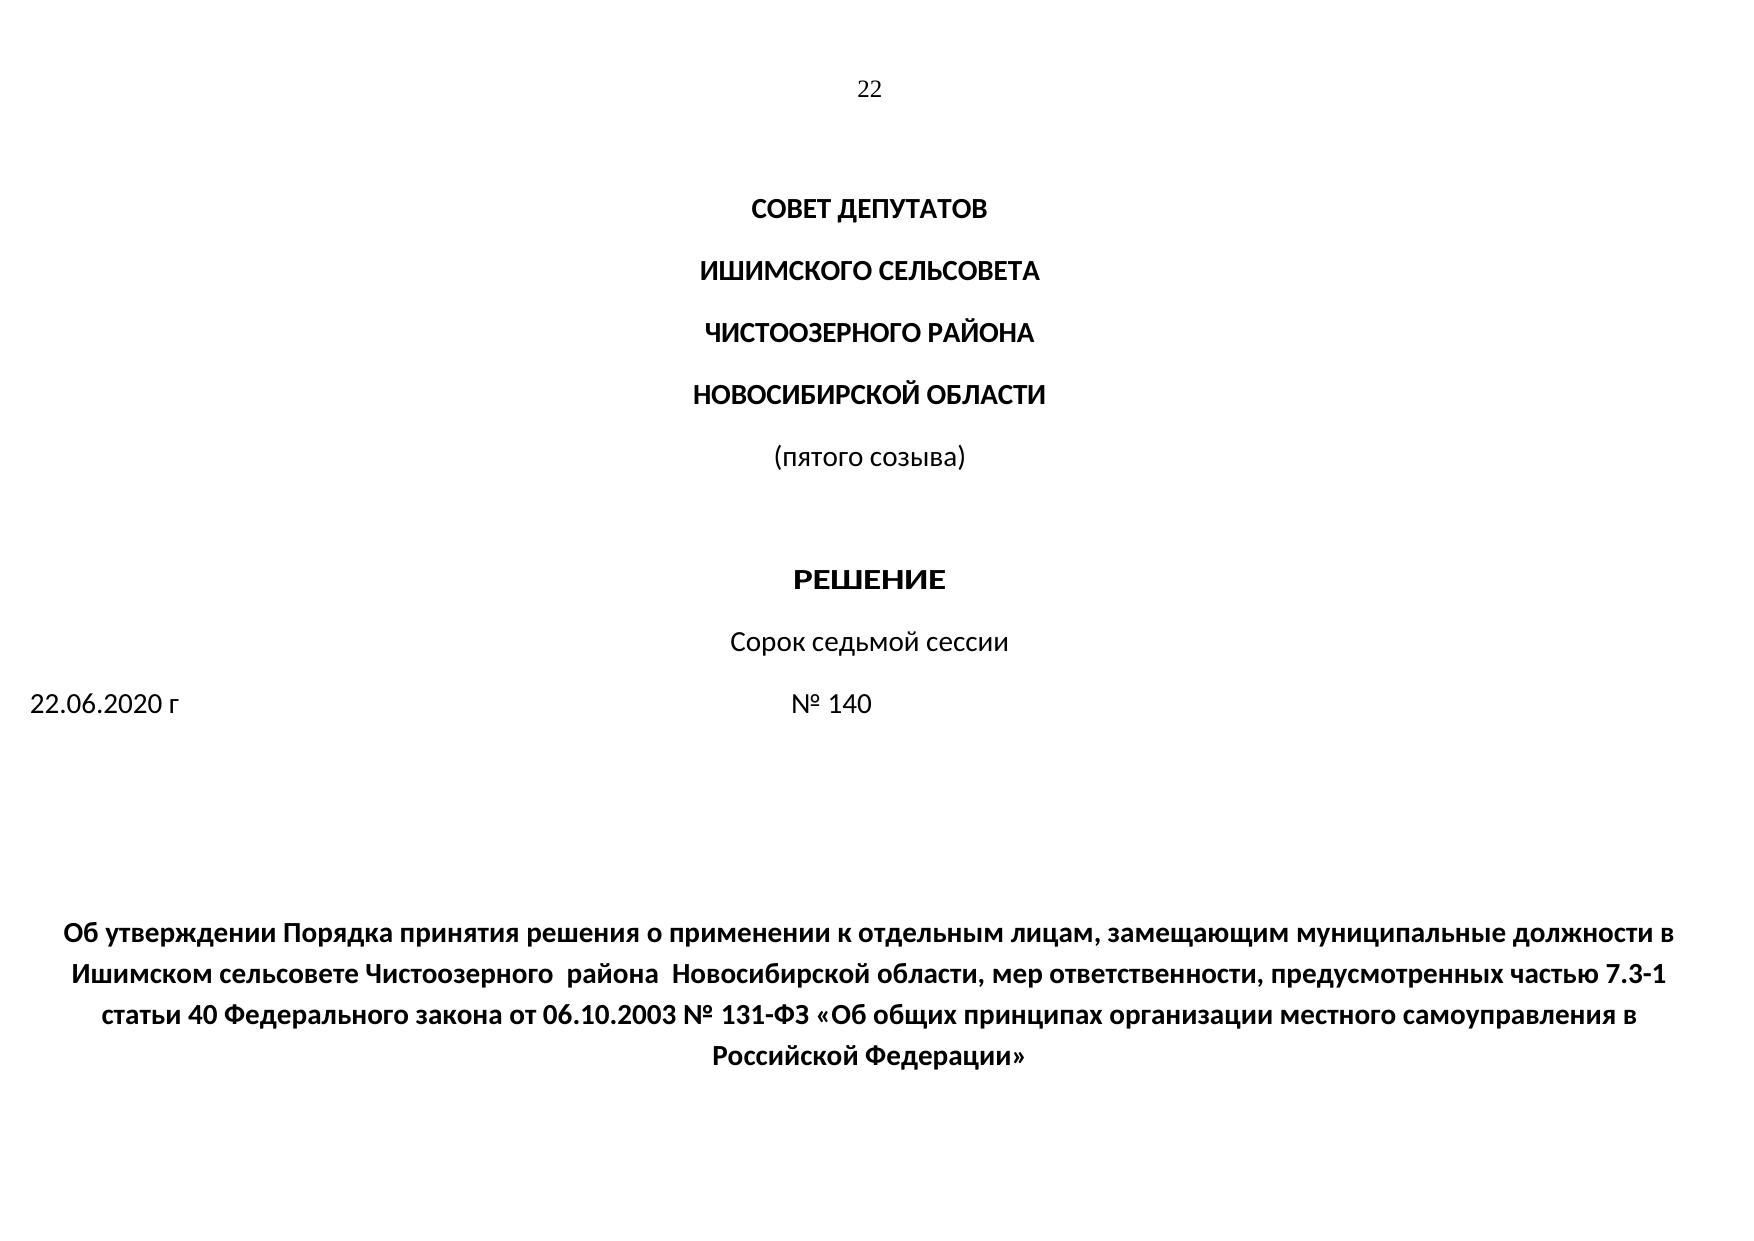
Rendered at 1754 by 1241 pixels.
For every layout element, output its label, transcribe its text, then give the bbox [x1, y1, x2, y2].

text Сорок седьмой сессии [29, 623, 1709, 659]
text ИШИМСКОГО СЕЛЬСОВЕТА [29, 252, 1709, 288]
text (пятого созыва) [29, 438, 1709, 473]
text СОВЕТ ДЕПУТАТОВ [29, 191, 1709, 226]
text НОВОСИБИРСКОЙ ОБЛАСТИ [29, 376, 1709, 412]
text РЕШЕНИЕ [29, 561, 1709, 597]
text 22.06.2020 г № 140 [29, 685, 1709, 720]
text ЧИСТООЗЕРНОГО РАЙОНА [29, 314, 1709, 350]
text Об утверждении Порядка принятия решения о применении к отдельным лицам, замещающим муниципальные должности в Ишимском сельсовете Чистоозерного района Новосибирской области, мер ответственности, предусмотренных частью 7.3-1 статьи 40 Федерального закона от 06.10.2003 № 131-ФЗ «Об общих принципах организации местного самоуправления в Российской Федерации» [29, 914, 1709, 1073]
